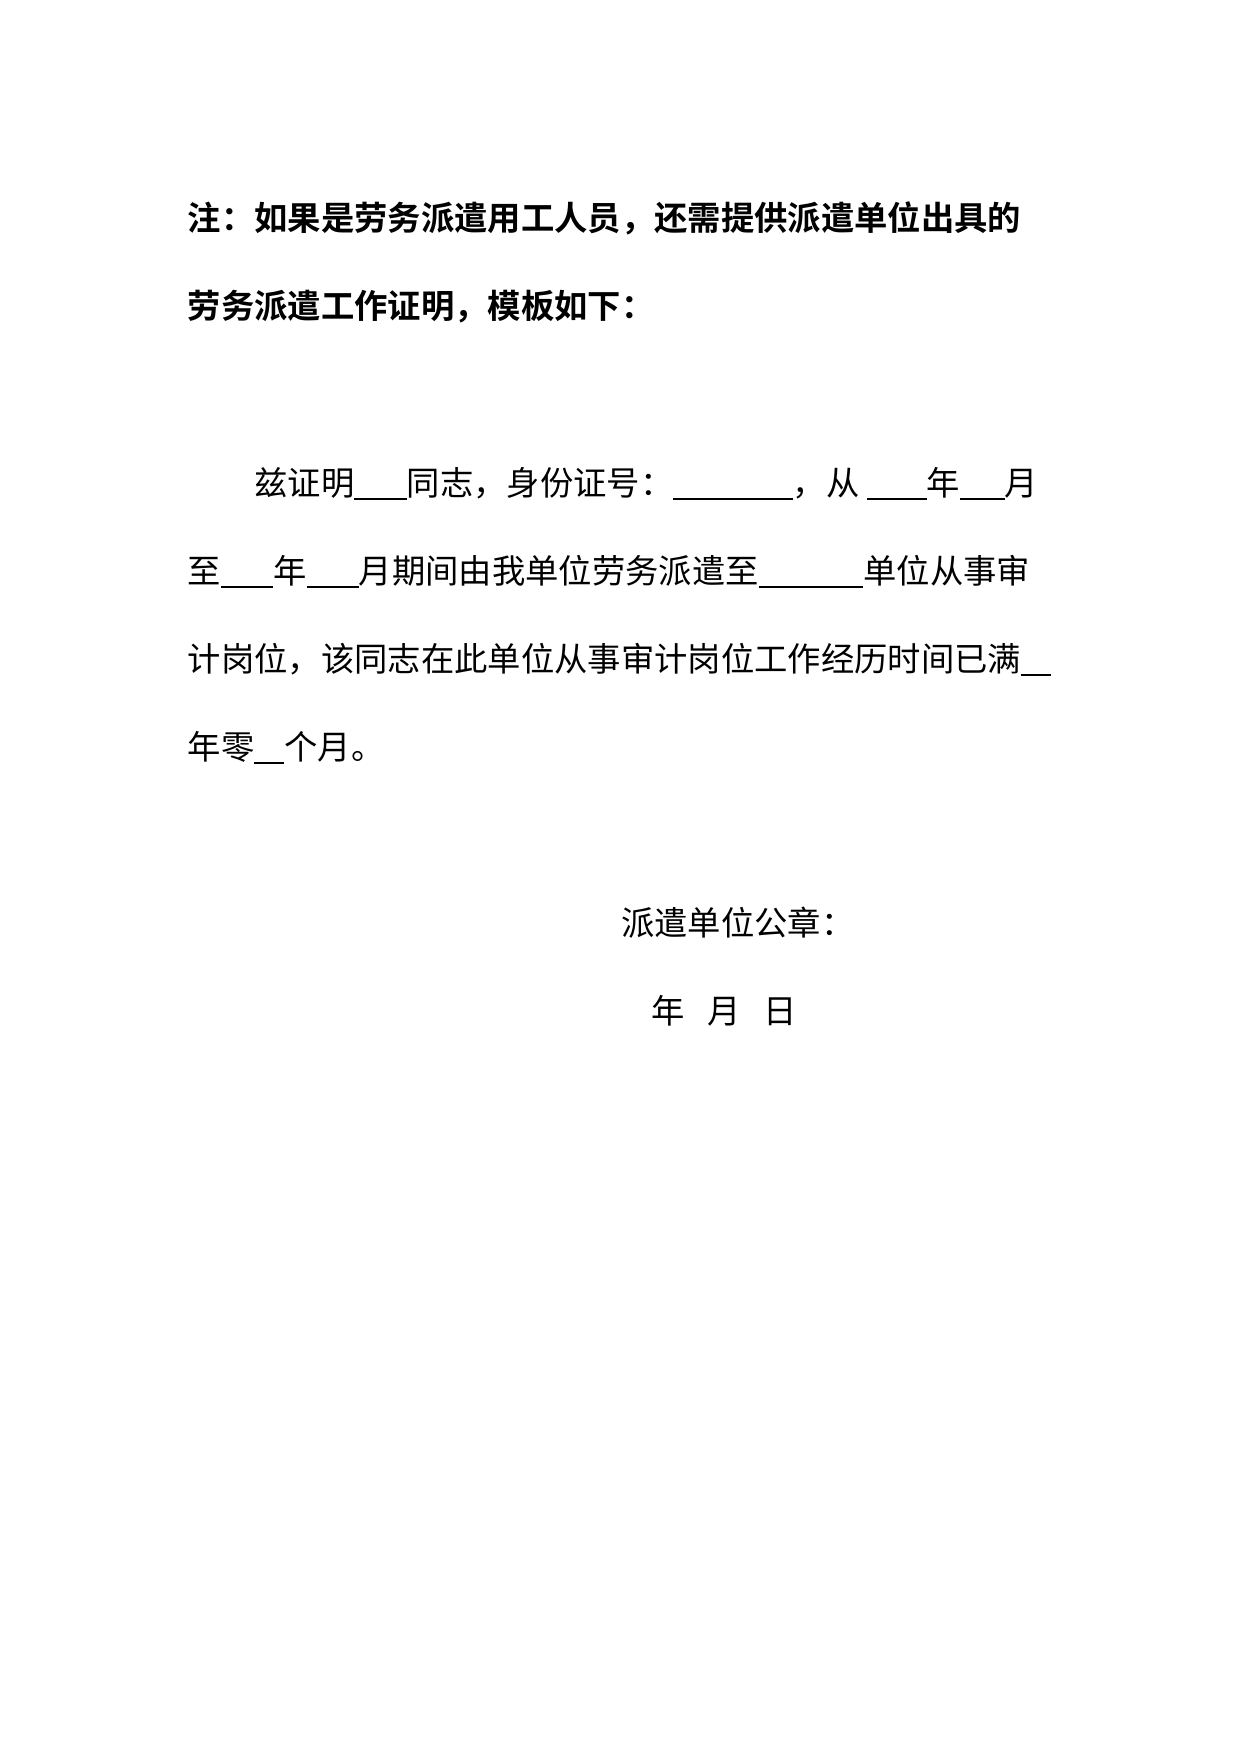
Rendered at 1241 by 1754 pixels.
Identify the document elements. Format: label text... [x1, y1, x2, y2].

text 派遣单位公章： [187, 877, 1053, 965]
text 兹证明 同志，身份证号： ，从 年 月至 年 月期间由我单位劳务派遣至 单位从事审计岗位，该同志在此单位从事审计岗位工作经历时间已满 年零 个月。 [187, 436, 1053, 789]
text 注：如果是劳务派遣用工人员，还需提供派遣单位出具的劳务派遣工作证明，模板如下： [187, 172, 1053, 348]
text 年 月 日 [187, 965, 1053, 1053]
